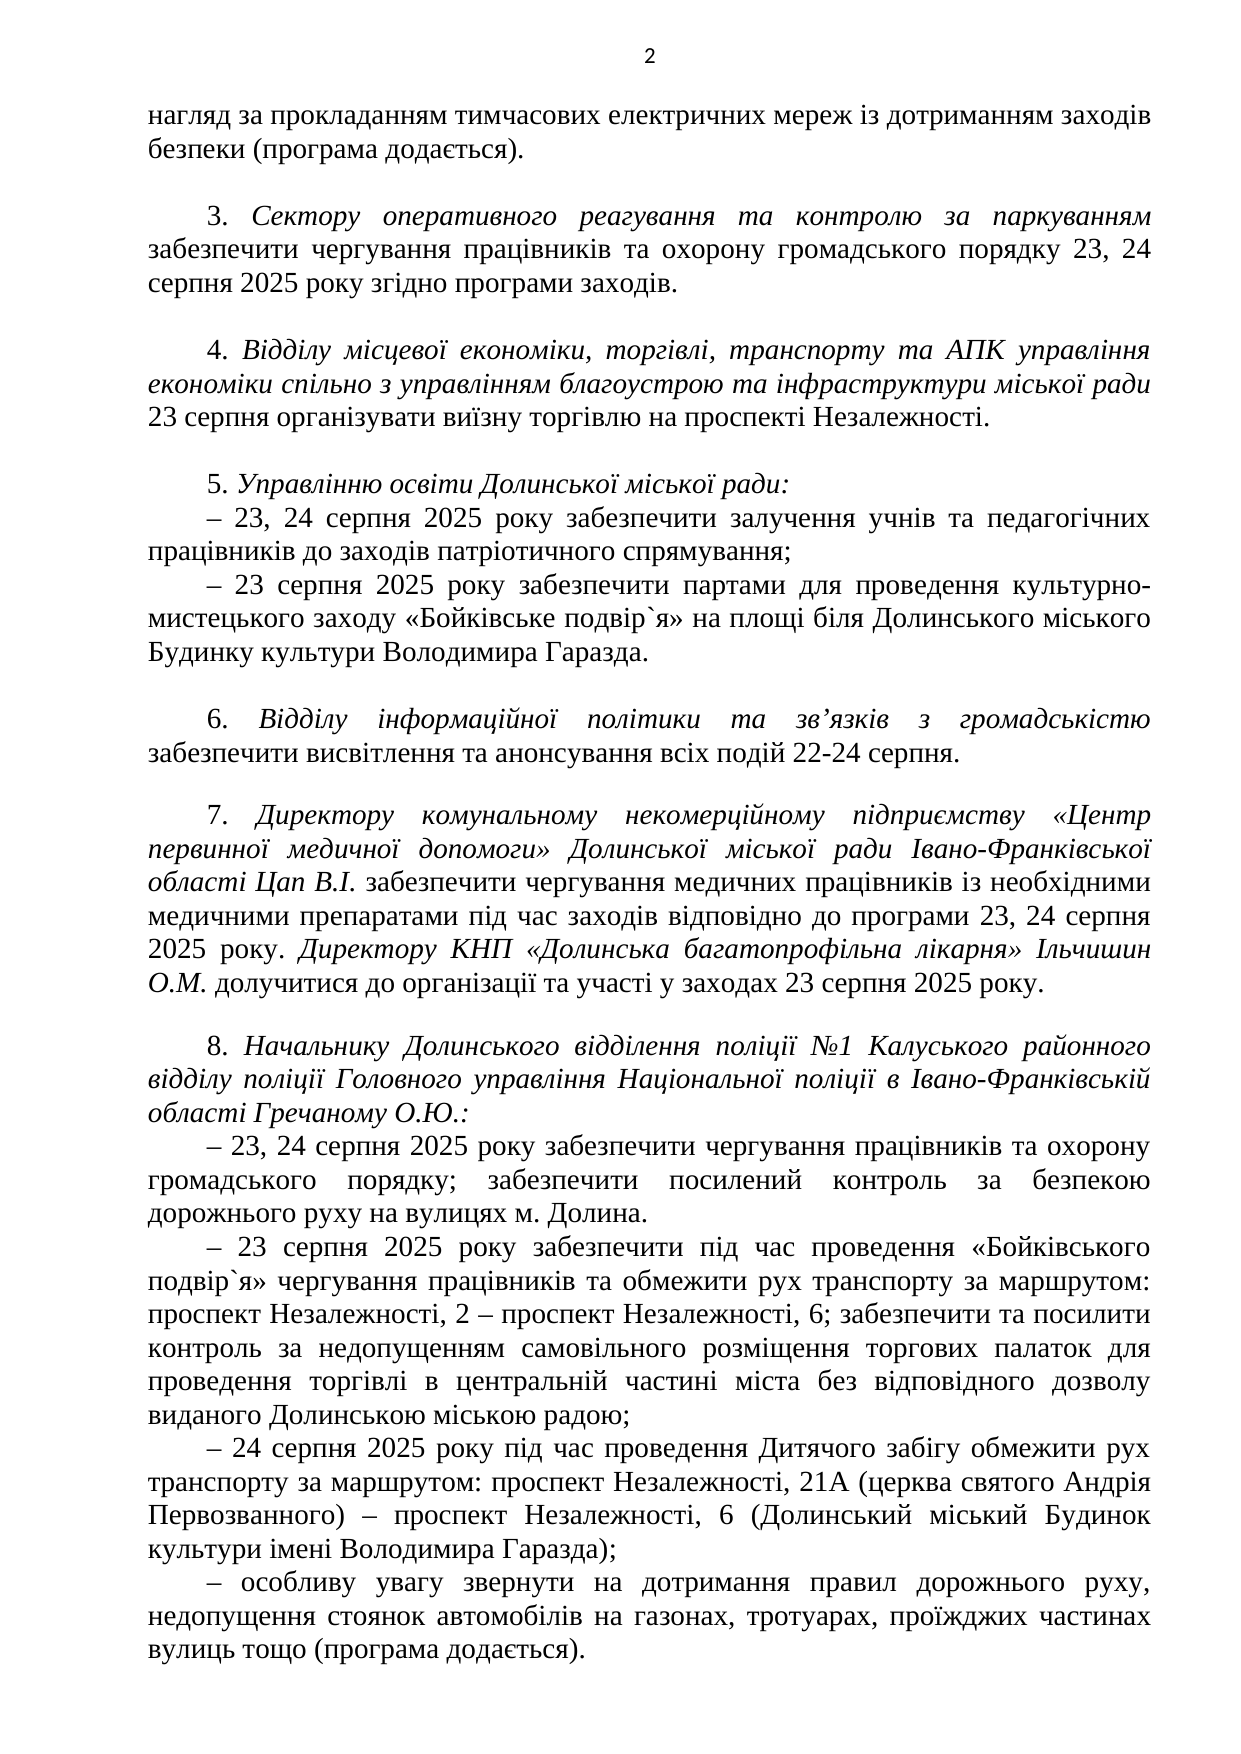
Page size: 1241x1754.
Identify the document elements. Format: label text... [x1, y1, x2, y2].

text 8. Начальнику Долинського відділення поліції №1 Калуського районного відділу поліції Головного управління Національної поліції в Івано-Франківській області Гречаному О.Ю.: [148, 1028, 1152, 1128]
text 3. Сектору оперативного реагування та контролю за паркуванням забезпечити чергування працівників та охорону громадського порядку 23, 24 серпня 2025 року згідно програми заходів. [148, 198, 1152, 299]
text – 23 серпня 2025 року забезпечити під час проведення «Бойківського подвір`я» чергування працівників та обмежити рух транспорту за маршрутом: проспект Незалежності, 2 – проспект Незалежності, 6; забезпечити та посилити контроль за недопущенням самовільного розміщення торгових палаток для проведення торгівлі в центральній частині міста без відповідного дозволу виданого Долинською міською радою; [148, 1229, 1152, 1430]
text 7. Директору комунальному некомерційному підприємству «Центр первинної медичної допомоги» Долинської міської ради Івано-Франківської області Цап В.І. забезпечити чергування медичних працівників із необхідними медичними препаратами під час заходів відповідно до програми 23, 24 серпня 2025 року. Директору КНП «Долинська багатопрофільна лікарня» Ільчишин О.М. долучитися до організації та участі у заходах 23 серпня 2025 року. [148, 797, 1152, 999]
text – 23, 24 серпня 2025 року забезпечити залучення учнів та педагогічних працівників до заходів патріотичного спрямування; [148, 500, 1152, 567]
text – 23 серпня 2025 року забезпечити партами для проведення культурно-мистецького заходу «Бойківське подвір`я» на площі біля Долинського міського Будинку культури Володимира Гаразда. [148, 567, 1152, 668]
text – особливу увагу звернути на дотримання правил дорожнього руху, недопущення стоянок автомобілів на газонах, тротуарах, проїжджих частинах вулиць тощо (програма додається). [148, 1564, 1152, 1665]
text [148, 97, 1152, 164]
text 5. Управлінню освіти Долинської міської ради: [148, 466, 1152, 500]
text – 24 серпня 2025 року під час проведення Дитячого забігу обмежити рух транспорту за маршрутом: проспект Незалежності, 21А (церква святого Андрія Первозванного) – проспект Незалежності, 6 (Долинський міський Будинок культури імені Володимира Гаразда); [148, 1430, 1152, 1564]
text 4. Відділу місцевої економіки, торгівлі, транспорту та АПК управління економіки спільно з управлінням благоустрою та інфраструктури міської ради 23 серпня організувати виїзну торгівлю на проспекті Незалежності. [148, 332, 1152, 433]
text – 23, 24 серпня 2025 року забезпечити чергування працівників та охорону громадського порядку; забезпечити посилений контроль за безпекою дорожнього руху на вулицях м. Долина. [148, 1128, 1152, 1229]
text 6. Відділу інформаційної політики та зв’язків з громадськістю забезпечити висвітлення та анонсування всіх подій 22-24 серпня. [148, 701, 1152, 768]
